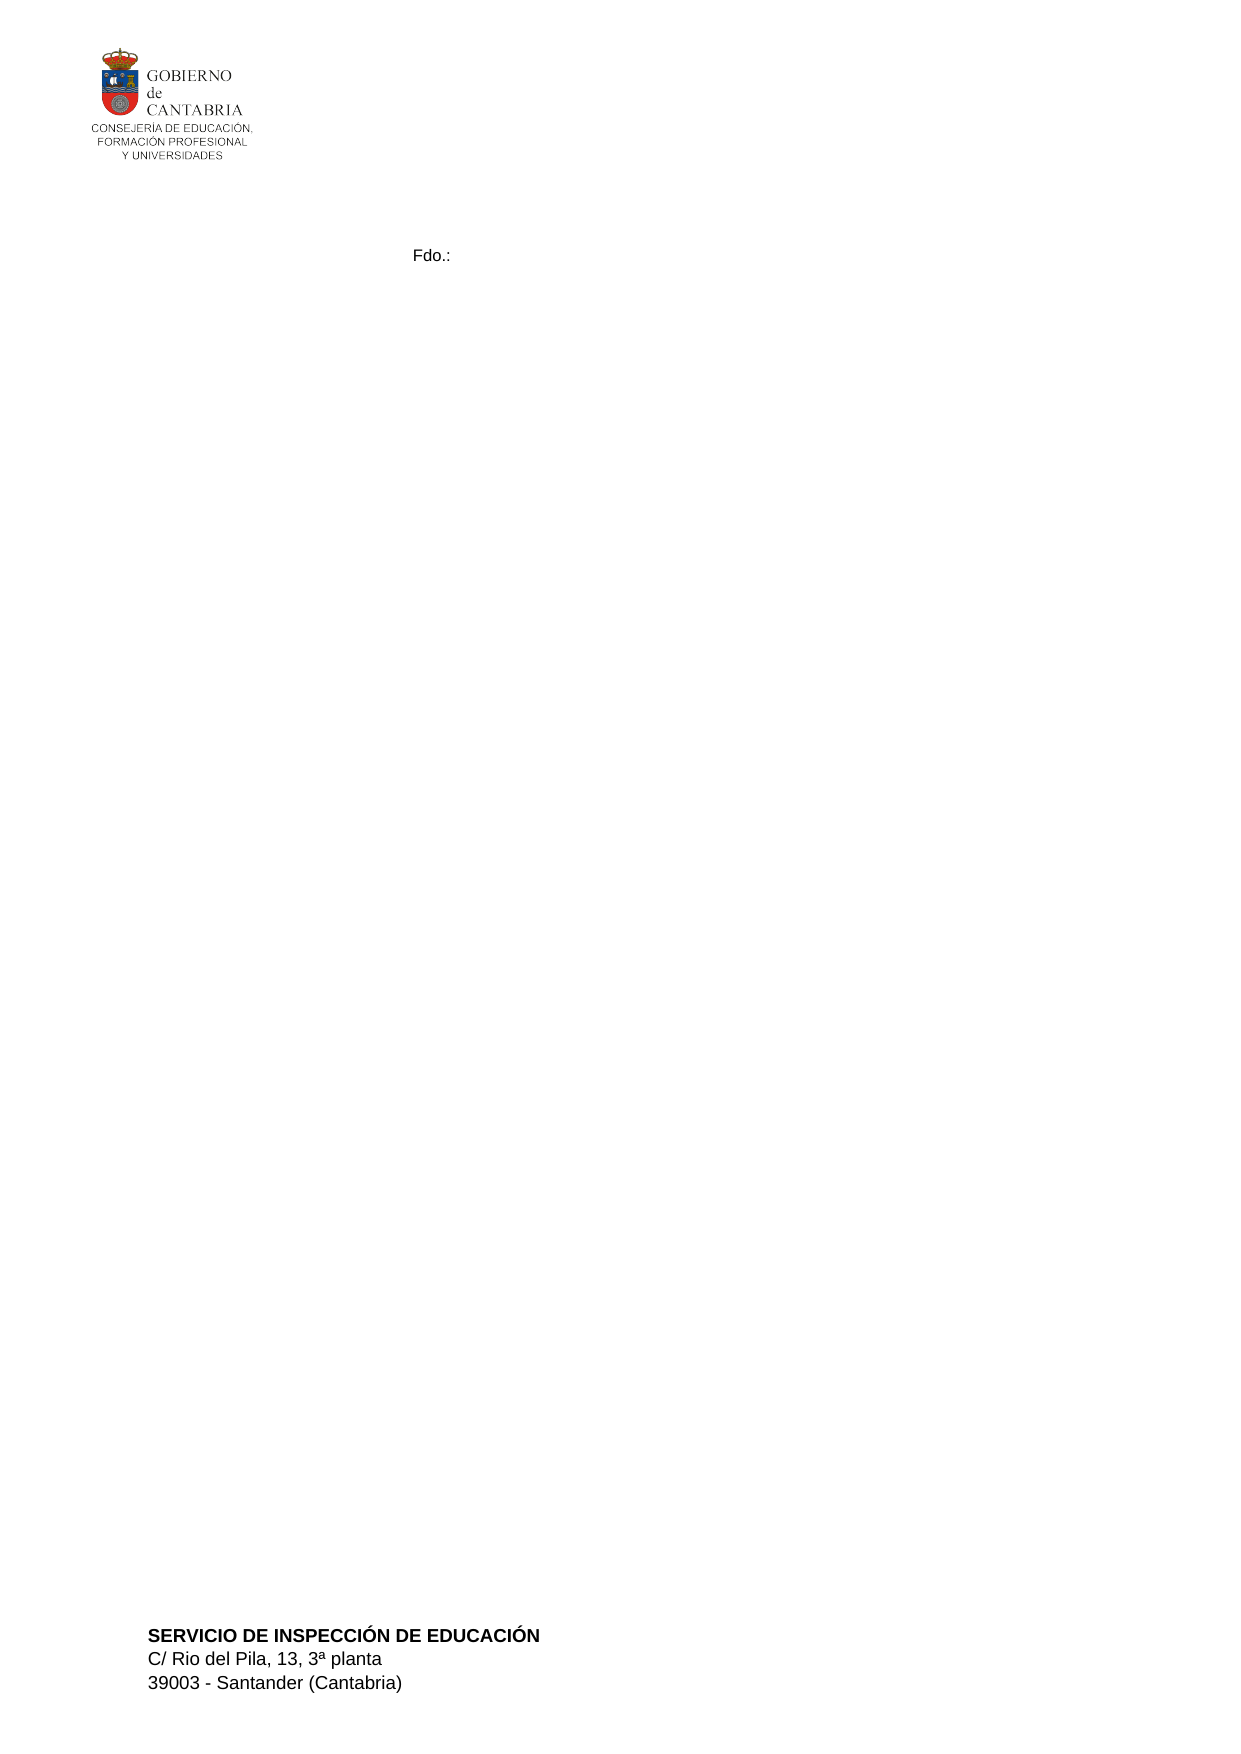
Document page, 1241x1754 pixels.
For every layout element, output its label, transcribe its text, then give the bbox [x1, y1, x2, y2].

picture [88, 44, 256, 163]
